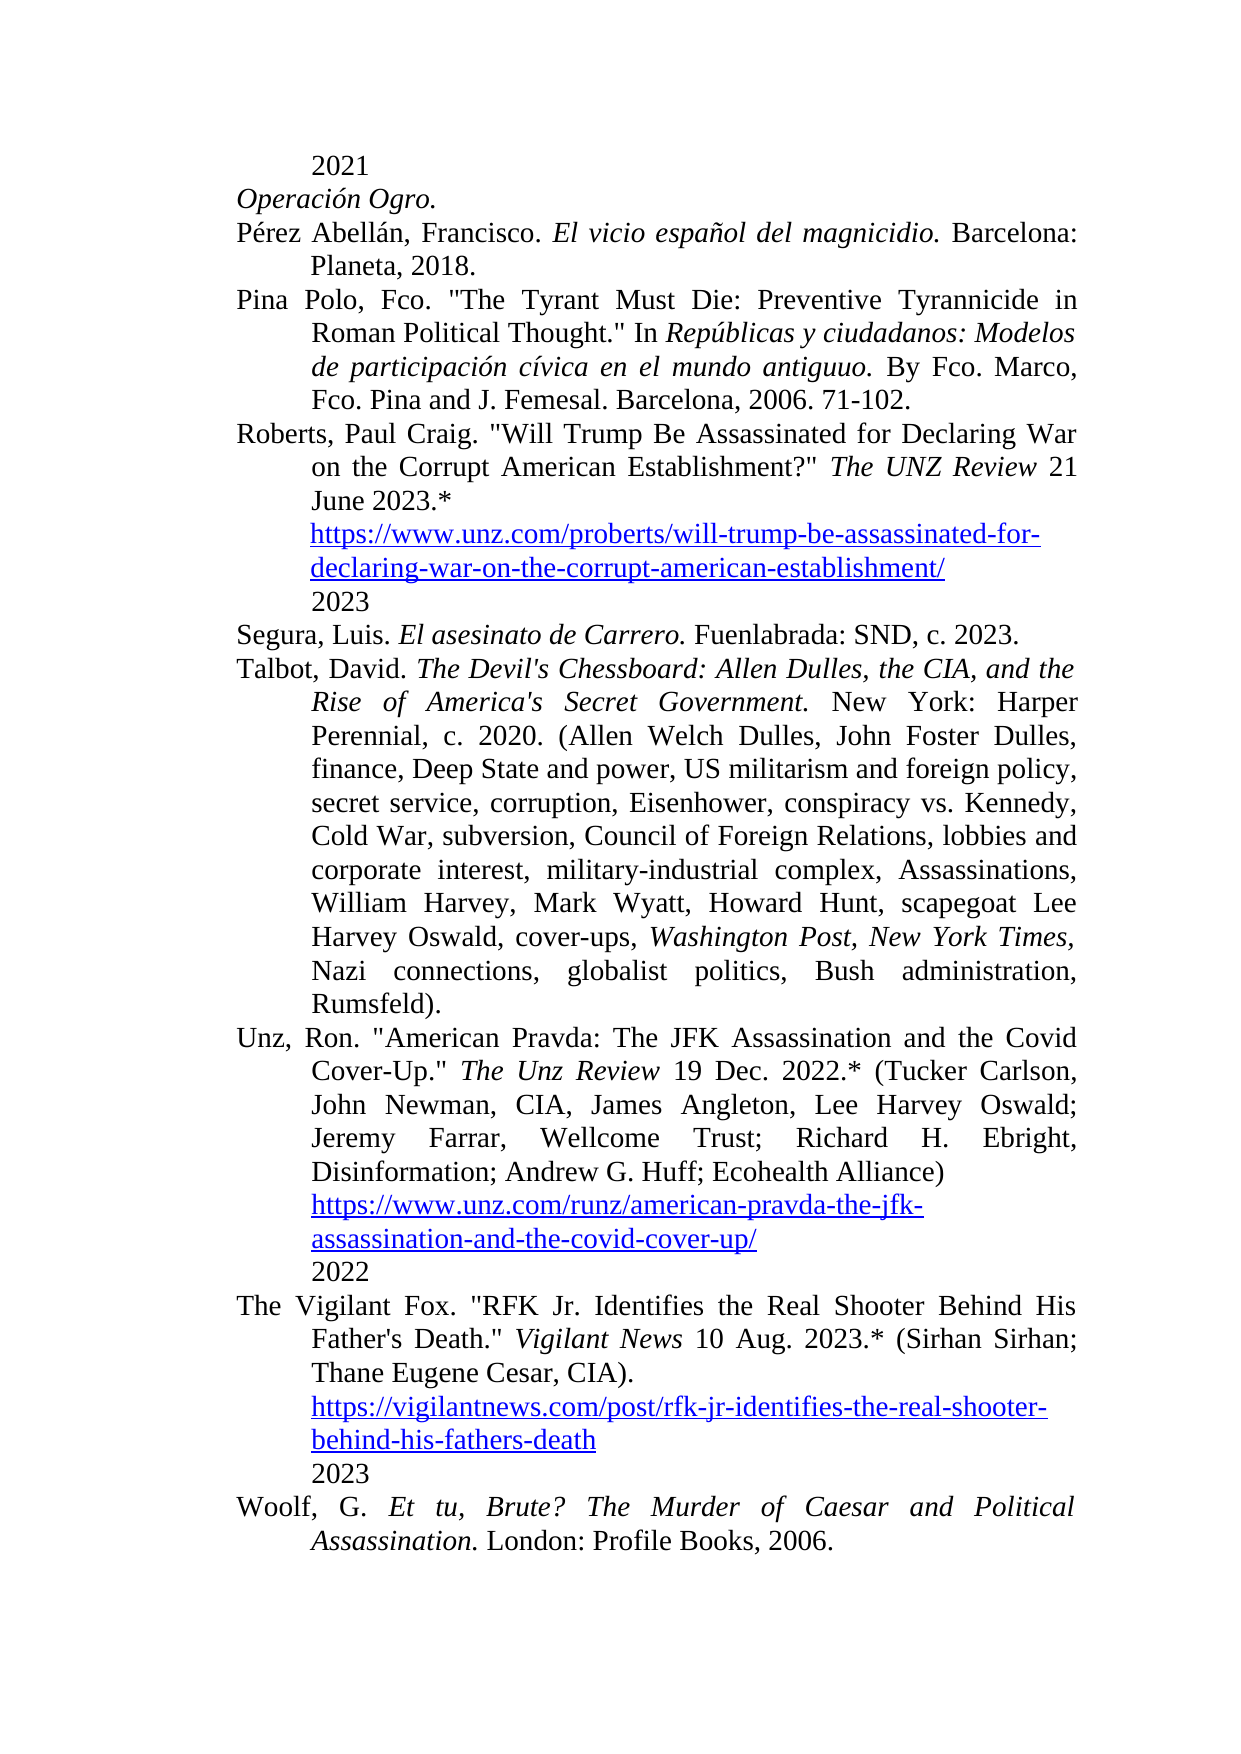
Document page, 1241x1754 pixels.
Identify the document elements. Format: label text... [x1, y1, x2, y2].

text Pérez Abellán, Francisco. El vicio español del magnicidio. Barcelona: Planeta, 2018. [236, 215, 1078, 282]
text Pina Polo, Fco. "The Tyrant Must Die: Preventive Tyrannicide in Roman Political Thought." In Repúblicas y ciudadanos: Modelos de participación cívica en el mundo antiguuo. By Fco. Marco, Fco. Pina and J. Femesal. Barcelona, 2006. 71-102. [236, 282, 1078, 416]
text 2022 [311, 1254, 1078, 1288]
text 2021 [311, 148, 1078, 181]
text https://www.unz.com/runz/american-pravda-the-jfk-assassination-and-the-covid-cover-up/ [311, 1187, 1078, 1254]
text 2023 [236, 584, 1078, 617]
text https://vigilantnews.com/post/rfk-jr-identifies-the-real-shooter-behind-his-fathers-death [236, 1389, 1078, 1456]
text Operación Ogro. [236, 181, 1078, 215]
text Woolf, G. Et tu, Brute? The Murder of Caesar and Political Assassination. London: Profile Books, 2006. [236, 1489, 1078, 1556]
text 2023 [236, 1456, 1078, 1489]
text Unz, Ron. "American Pravda: The JFK Assassination and the Covid Cover-Up." The Unz Review 19 Dec. 2022.* (Tucker Carlson, John Newman, CIA, James Angleton, Lee Harvey Oswald; Jeremy Farrar, Wellcome Trust; Richard H. Ebright, Disinformation; Andrew G. Huff; Ecohealth Alliance) [236, 1020, 1078, 1187]
text Segura, Luis. El asesinato de Carrero. Fuenlabrada: SND, c. 2023. [236, 617, 1078, 651]
text Talbot, David. The Devil's Chessboard: Allen Dulles, the CIA, and the Rise of America's Secret Government. New York: Harper Perennial, c. 2020. (Allen Welch Dulles, John Foster Dulles, finance, Deep State and power, US militarism and foreign policy, secret service, corruption, Eisenhower, conspiracy vs. Kennedy, Cold War, subversion, Council of Foreign Relations, lobbies and corporate interest, military-industrial complex, Assassinations, William Harvey, Mark Wyatt, Howard Hunt, scapegoat Lee Harvey Oswald, cover-ups, Washington Post, New York Times, Nazi connections, globalist politics, Bush administration, Rumsfeld). [236, 651, 1078, 1020]
text Roberts, Paul Craig. "Will Trump Be Assassinated for Declaring War on the Corrupt American Establishment?" The UNZ Review 21 June 2023.* [236, 416, 1078, 517]
text https://www.unz.com/proberts/will-trump-be-assassinated-for-declaring-war-on-the-corrupt-american-establishment/ [310, 517, 1078, 584]
text The Vigilant Fox. "RFK Jr. Identifies the Real Shooter Behind His Father's Death." Vigilant News 10 Aug. 2023.* (Sirhan Sirhan; Thane Eugene Cesar, CIA). [236, 1288, 1078, 1389]
